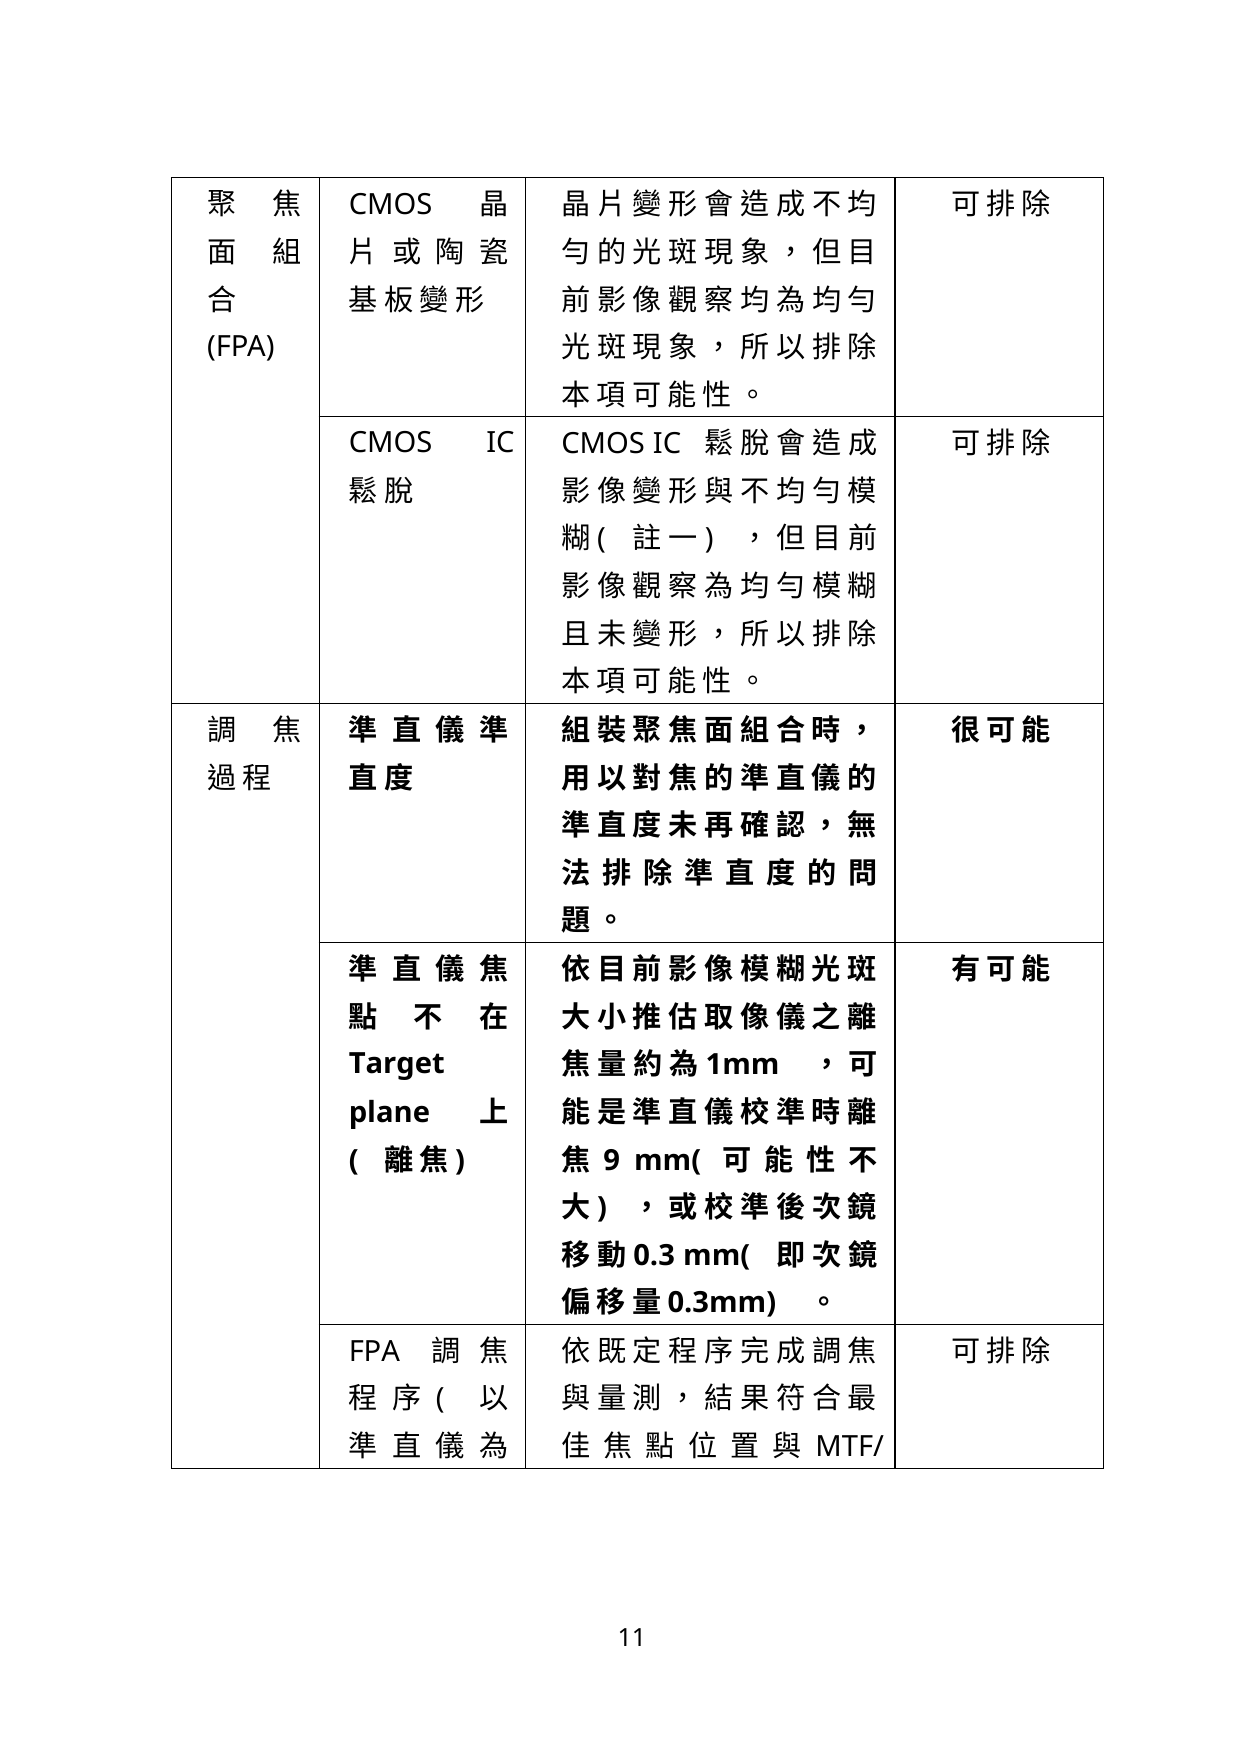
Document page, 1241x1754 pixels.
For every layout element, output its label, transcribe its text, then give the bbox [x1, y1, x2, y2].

table_cell CMOS IC 鬆脫 [320, 417, 525, 703]
table_cell CMOS IC 鬆脫會造成影像變形與不均勻模糊(註一)，但目前影像觀察為均勻模糊且未變形，所以排除本項可能性。 [526, 417, 894, 703]
table_cell 可排除 [896, 417, 1103, 703]
table_cell 很可能 [896, 704, 1103, 942]
table_cell 準直儀準直度 [320, 704, 525, 942]
table_cell FPA調焦程序(以準直儀為調焦及量測基準) [320, 1325, 525, 1468]
table_cell 可排除 [896, 178, 1103, 416]
table_cell 調焦過程 [172, 704, 319, 1468]
table_cell 依既定程序完成調焦與量測，結果符合最佳焦點位置與MTF/CTF需求範圍，所以排除本項可能性。 [526, 1325, 894, 1468]
table_cell CMOS 晶片或陶瓷基板變形 [320, 178, 525, 416]
table_cell 依目前影像模糊光斑大小推估取像儀之離焦量約為1mm，可能是準直儀校準時離焦9 mm(可能性不大)，或校準後次鏡移動0.3 mm(即次鏡偏移量0.3mm)。 [526, 943, 894, 1324]
table_cell 有可能 [896, 943, 1103, 1324]
table_cell 晶片變形會造成不均勻的光斑現象，但目前影像觀察均為均勻光斑現象，所以排除本項可能性。 [526, 178, 894, 416]
table_cell 可排除 [896, 1325, 1103, 1468]
table_cell 準直儀焦點不在Target plane上(離焦) [320, 943, 525, 1324]
table_cell 聚焦面組合(FPA) [172, 178, 319, 703]
table_cell 組裝聚焦面組合時，用以對焦的準直儀的準直度未再確認，無法排除準直度的問題。 [526, 704, 894, 942]
